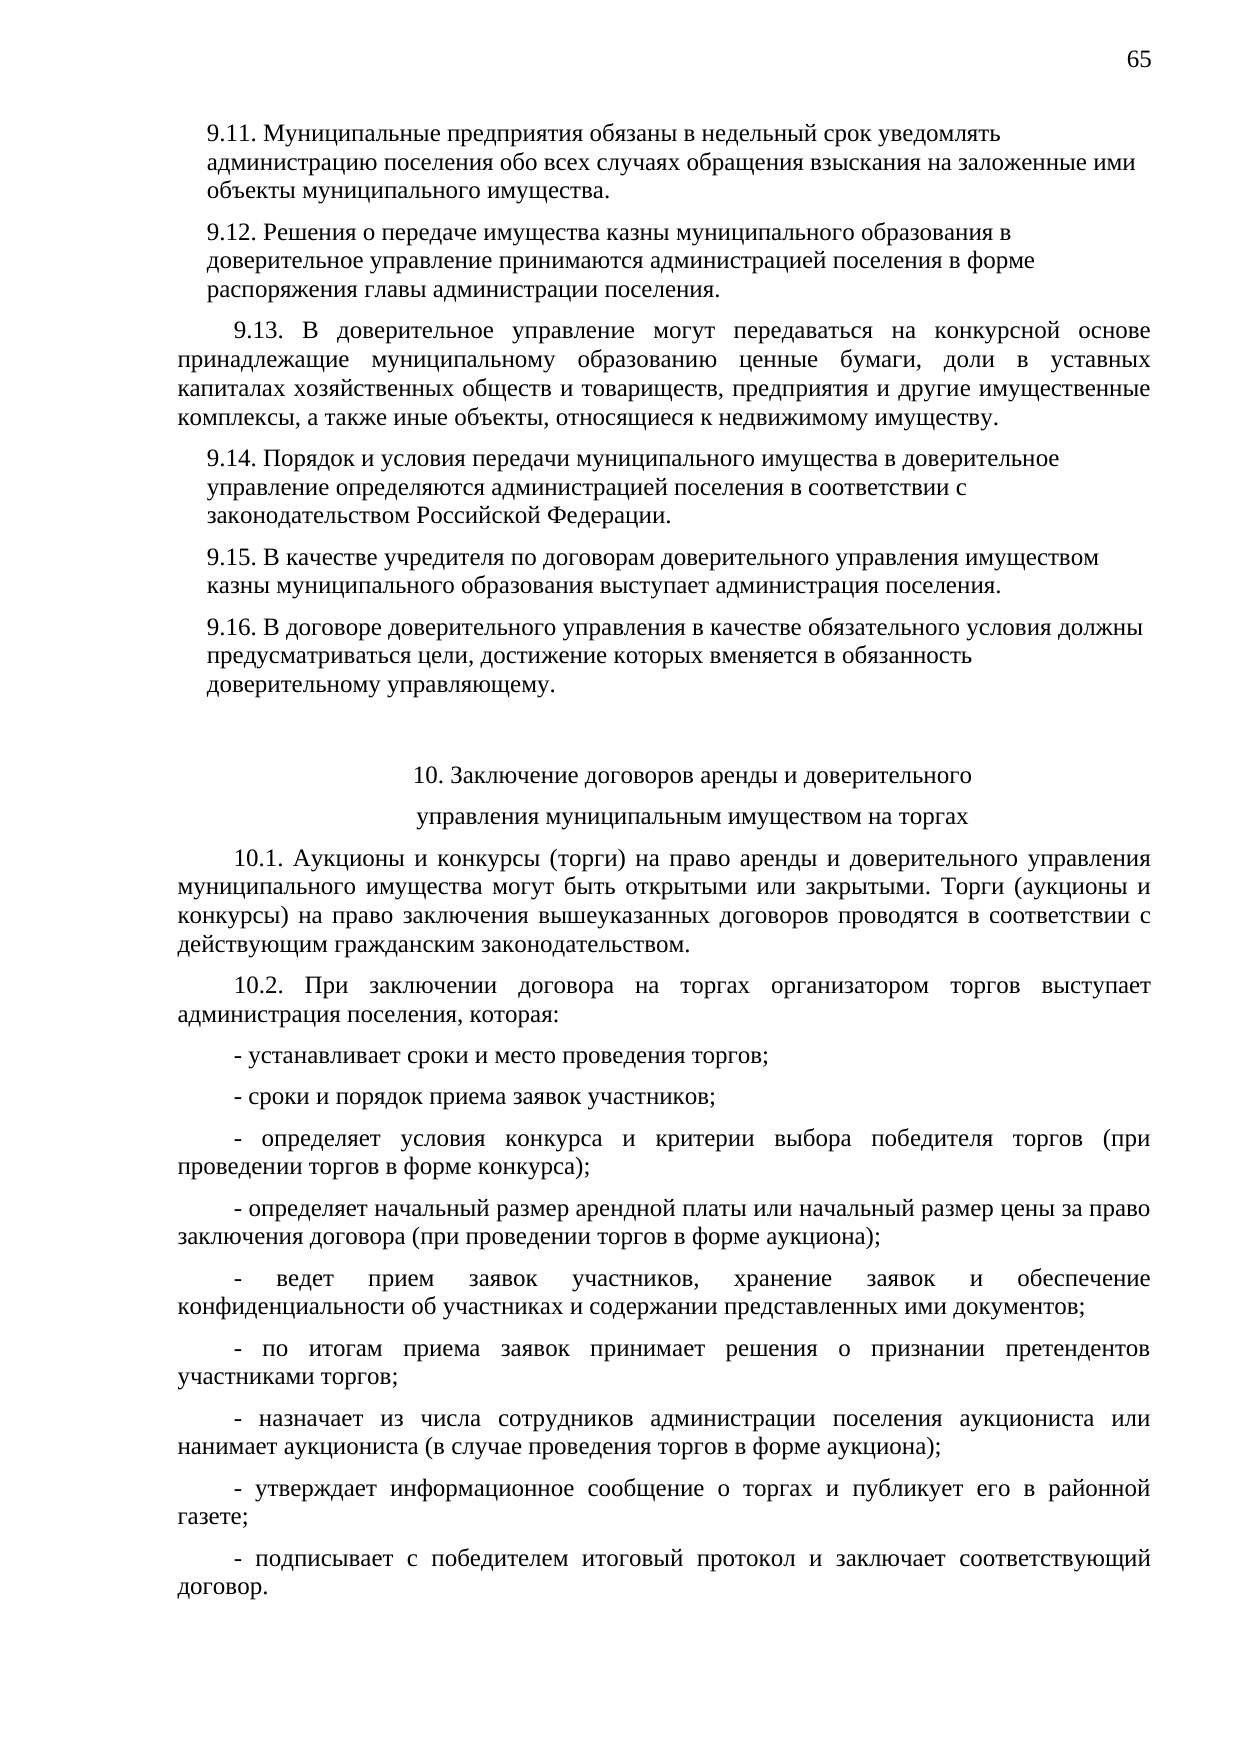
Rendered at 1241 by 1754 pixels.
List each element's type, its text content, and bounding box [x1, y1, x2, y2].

text - назначает из числа сотрудников администрации поселения аукциониста или нанимает аукциониста (в случае проведения торгов в форме аукциона); [177, 1403, 1152, 1460]
text - ведет прием заявок участников, хранение заявок и обеспечение конфиденциальности об участниках и содержании представленных ими документов; [177, 1263, 1152, 1320]
text 9.12. Решения о передаче имущества казны муниципального образования в доверительное управление принимаются администрацией поселения в форме распоряжения главы администрации поселения. [207, 217, 1152, 303]
text - устанавливает сроки и место проведения торгов; [177, 1040, 1152, 1069]
text - определяет условия конкурса и критерии выбора победителя торгов (при проведении торгов в форме конкурса); [177, 1123, 1152, 1180]
text - определяет начальный размер арендной платы или начальный размер цены за право заключения договора (при проведении торгов в форме аукциона); [177, 1193, 1152, 1250]
text - по итогам приема заявок принимает решения о признании претендентов участниками торгов; [177, 1333, 1152, 1390]
text 10.1. Аукционы и конкурсы (торги) на право аренды и доверительного управления муниципального имущества могут быть открытыми или закрытыми. Торги (аукционы и конкурсы) на право заключения вышеуказанных договоров проводятся в соответствии с действующим гражданским законодательством. [177, 843, 1152, 958]
text - сроки и порядок приема заявок участников; [177, 1081, 1152, 1110]
text - подписывает с победителем итоговый протокол и заключает соответствующий договор. [177, 1543, 1152, 1600]
text 9.15. В качестве учредителя по договорам доверительного управления имуществом казны муниципального образования выступает администрация поселения. [207, 542, 1152, 599]
text 10. Заключение договоров аренды и доверительного [177, 760, 1152, 789]
text 10.2. При заключении договора на торгах организатором торгов выступает администрация поселения, которая: [177, 970, 1152, 1028]
text 9.13. В доверительное управление могут передаваться на конкурсной основе принадлежащие муниципальному образованию ценные бумаги, доли в уставных капиталах хозяйственных обществ и товариществ, предприятия и другие имущественные комплексы, а также иные объекты, относящиеся к недвижимому имуществу. [177, 316, 1152, 431]
text управления муниципальным имуществом на торгах [177, 801, 1152, 830]
text 9.14. Порядок и условия передачи муниципального имущества в доверительное управление определяются администрацией поселения в соответствии с законодательством Российской Федерации. [207, 443, 1152, 529]
text 9.11. Муниципальные предприятия обязаны в недельный срок уведомлять администрацию поселения обо всех случаях обращения взыскания на заложенные ими объекты муниципального имущества. [207, 118, 1152, 204]
text - утверждает информационное сообщение о торгах и публикует его в районной газете; [177, 1473, 1152, 1530]
text 9.16. В договоре доверительного управления в качестве обязательного условия должны предусматриваться цели, достижение которых вменяется в обязанность доверительному управляющему. [207, 612, 1152, 698]
